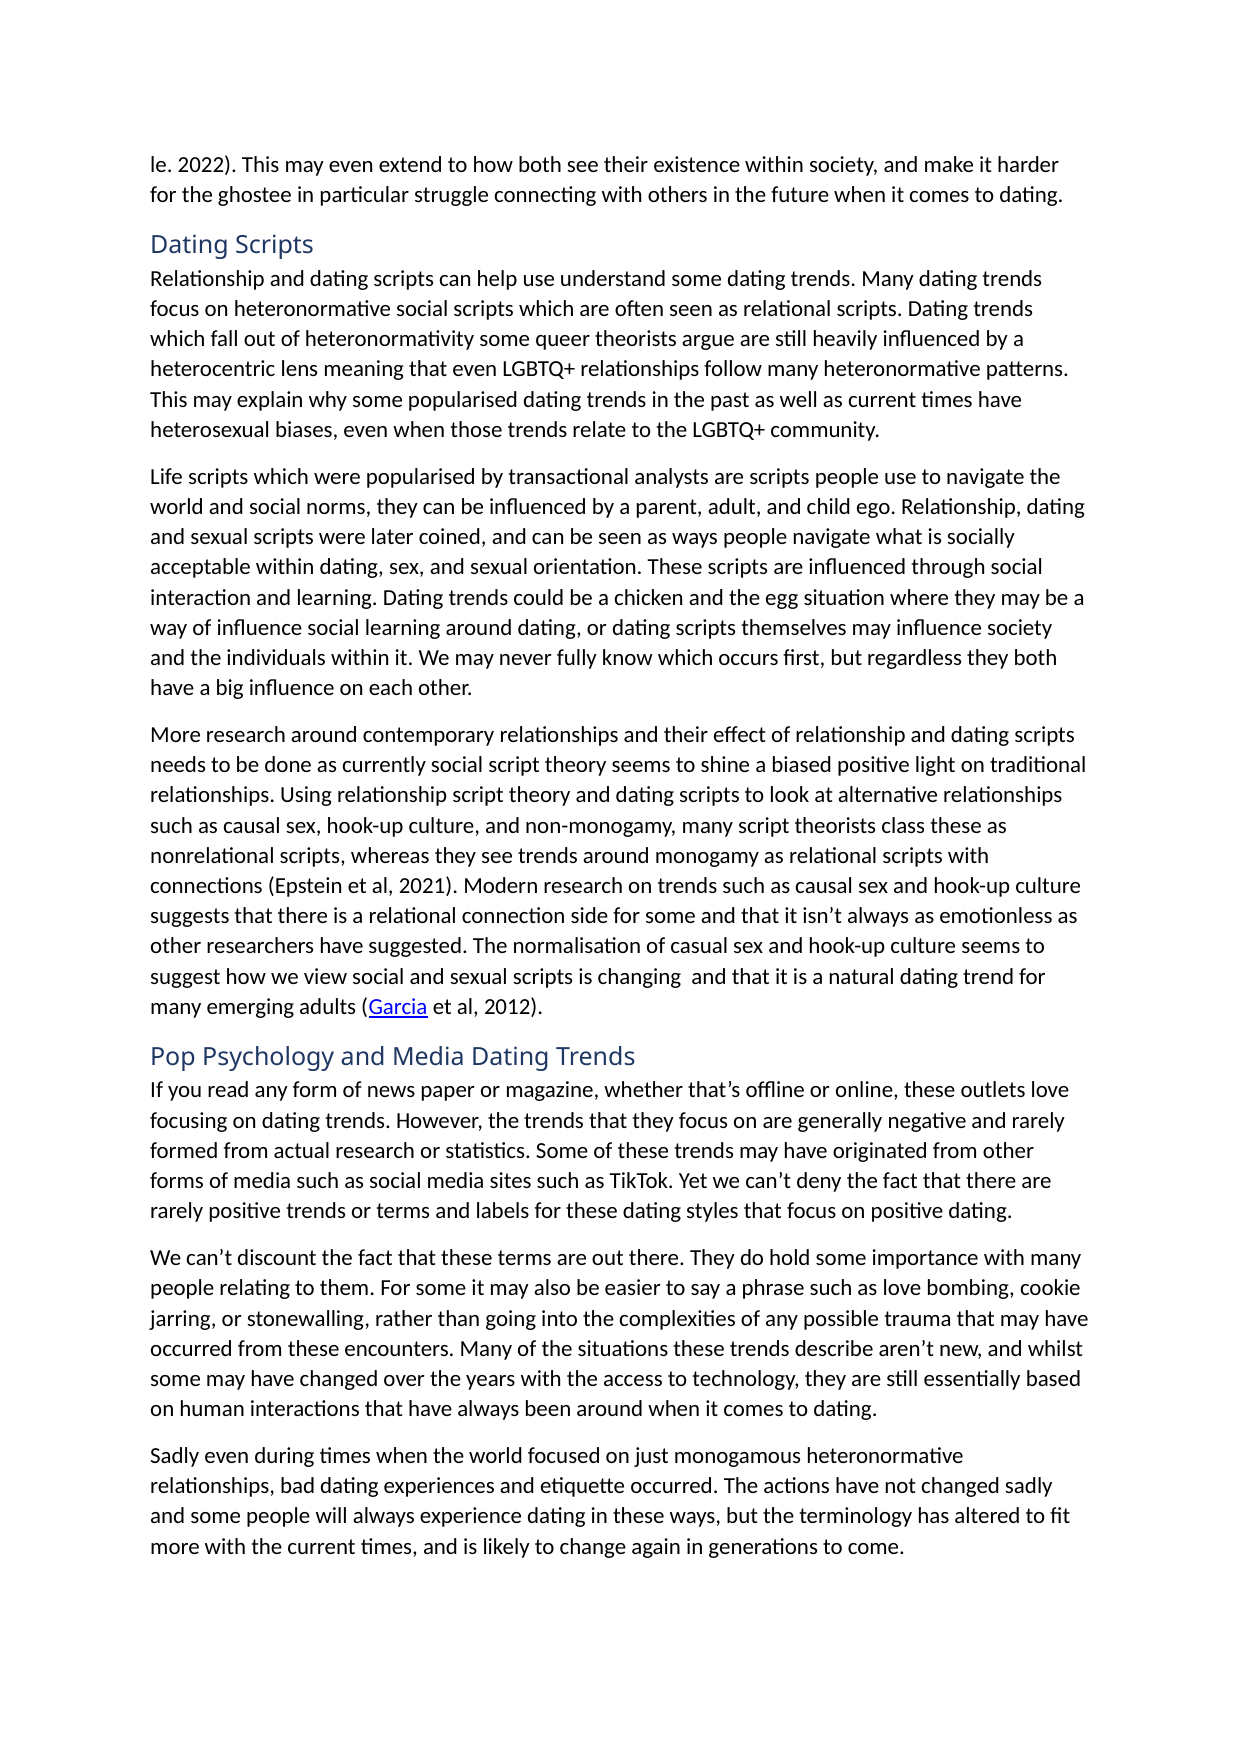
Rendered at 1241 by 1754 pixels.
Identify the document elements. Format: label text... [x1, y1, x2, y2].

subtitle Pop Psychology and Media Dating Trends [150, 1039, 1090, 1073]
subtitle Dating Scripts [150, 227, 1090, 261]
text Sadly even during times when the world focused on just monogamous heteronormative relationships, bad dating experiences and etiquette occurred. The actions have not changed sadly and some people will always experience dating in these ways, but the terminology has altered to fit more with the current times, and is likely to change again in generations to come. [150, 1441, 1090, 1560]
text More research around contemporary relationships and their effect of relationship and dating scripts needs to be done as currently social script theory seems to shine a biased positive light on traditional relationships. Using relationship script theory and dating scripts to look at alternative relationships such as causal sex, hook-up culture, and non-monogamy, many script theorists class these as nonrelational scripts, whereas they see trends around monogamy as relational scripts with connections (Epstein et al, 2021). Modern research on trends such as causal sex and hook-up culture suggests that there is a relational connection side for some and that it isn’t always as emotionless as other researchers have suggested. The normalisation of casual sex and hook-up culture seems to suggest how we view social and sexual scripts is changing and that it is a natural dating trend for many emerging adults (Garcia et al, 2012). [150, 720, 1090, 1020]
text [150, 150, 1090, 208]
text If you read any form of news paper or magazine, whether that’s offline or online, these outlets love focusing on dating trends. However, the trends that they focus on are generally negative and rarely formed from actual research or statistics. Some of these trends may have originated from other forms of media such as social media sites such as TikTok. Yet we can’t deny the fact that there are rarely positive trends or terms and labels for these dating styles that focus on positive dating. [150, 1076, 1090, 1224]
text We can’t discount the fact that these terms are out there. They do hold some importance with many people relating to them. For some it may also be easier to say a phrase such as love bombing, cookie jarring, or stonewalling, rather than going into the complexities of any possible trauma that may have occurred from these encounters. Many of the situations these trends describe aren’t new, and whilst some may have changed over the years with the access to technology, they are still essentially based on human interactions that have always been around when it comes to dating. [150, 1243, 1090, 1422]
text Relationship and dating scripts can help use understand some dating trends. Many dating trends focus on heteronormative social scripts which are often seen as relational scripts. Dating trends which fall out of heteronormativity some queer theorists argue are still heavily influenced by a heterocentric lens meaning that even LGBTQ+ relationships follow many heteronormative patterns. This may explain why some popularised dating trends in the past as well as current times have heterosexual biases, even when those trends relate to the LGBTQ+ community. [150, 264, 1090, 443]
text Life scripts which were popularised by transactional analysts are scripts people use to navigate the world and social norms, they can be influenced by a parent, adult, and child ego. Relationship, dating and sexual scripts were later coined, and can be seen as ways people navigate what is socially acceptable within dating, sex, and sexual orientation. These scripts are influenced through social interaction and learning. Dating trends could be a chicken and the egg situation where they may be a way of influence social learning around dating, or dating scripts themselves may influence society and the individuals within it. We may never fully know which occurs first, but regardless they both have a big influence on each other. [150, 462, 1090, 701]
